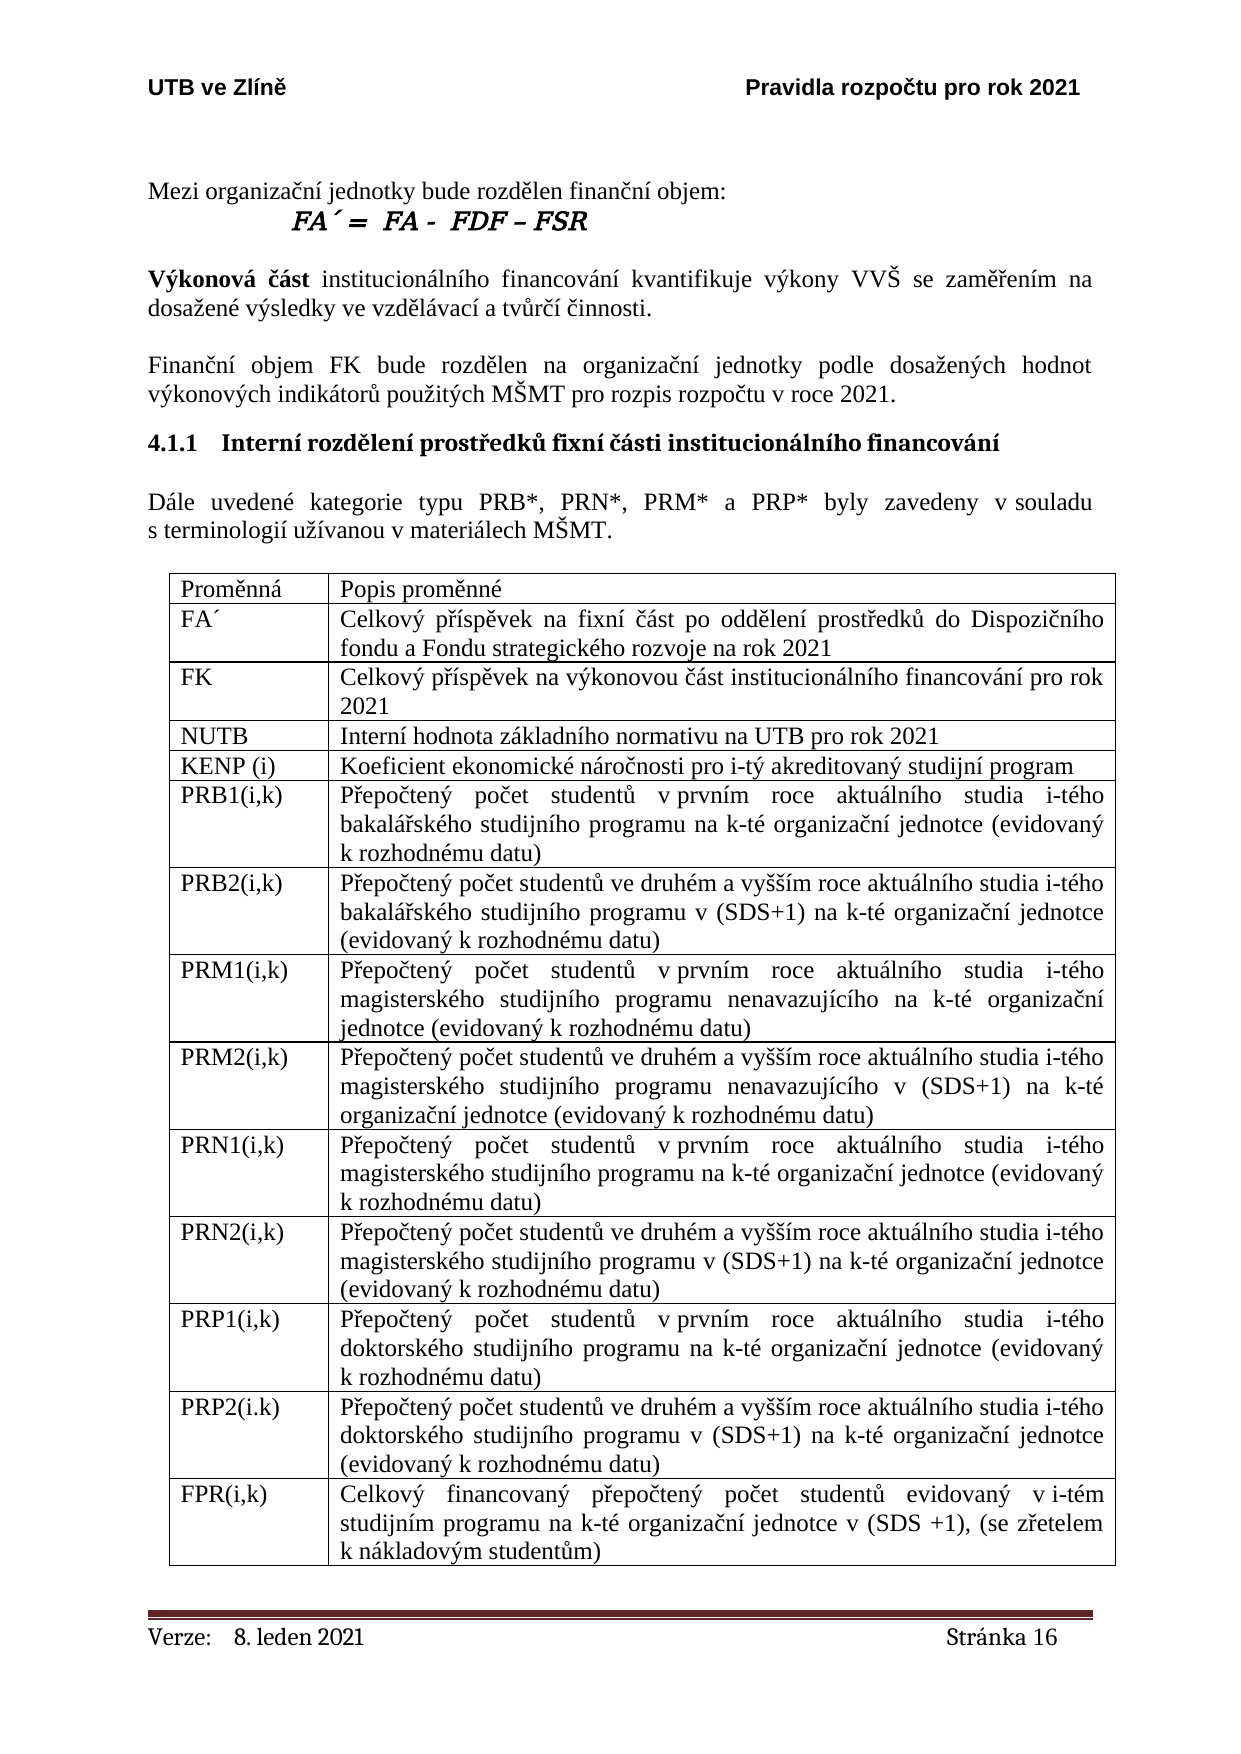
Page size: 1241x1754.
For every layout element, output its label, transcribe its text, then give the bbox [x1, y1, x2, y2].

table_cell Koeficient ekonomické náročnosti pro i-tý akreditovaný studijní program [329, 751, 1115, 779]
table_cell PRN1(i,k) [170, 1130, 328, 1216]
table_cell Přepočtený počet studentů v prvním roce aktuálního studia i-tého magisterského studijního programu nenavazujícího na k-té organizační jednotce (evidovaný k rozhodnému datu) [329, 955, 1115, 1041]
table_cell KENP (i) [170, 751, 328, 779]
table_cell Přepočtený počet studentů v prvním roce aktuálního studia i-tého bakalářského studijního programu na k-té organizační jednotce (evidovaný k rozhodnému datu) [329, 781, 1115, 867]
table_cell Přepočtený počet studentů ve druhém a vyšším roce aktuálního studia i-tého magisterského studijního programu v (SDS+1) na k-té organizační jednotce (evidovaný k rozhodnému datu) [329, 1217, 1115, 1303]
table_cell Přepočtený počet studentů ve druhém a vyšším roce aktuálního studia i-tého bakalářského studijního programu v (SDS+1) na k-té organizační jednotce (evidovaný k rozhodnému datu) [329, 868, 1115, 954]
text Výkonová část institucionálního financování kvantifikuje výkony VVŠ se zaměřením na dosažené výsledky ve vzdělávací a tvůrčí činnosti. [148, 264, 1093, 321]
subtitle Interní rozdělení prostředků fixní části institucionálního financování [148, 428, 1093, 458]
table_cell Celkový příspěvek na výkonovou část institucionálního financování pro rok 2021 [329, 663, 1115, 720]
table_cell NUTB [170, 721, 328, 750]
table_cell PRB1(i,k) [170, 781, 328, 867]
table_header Proměnná [170, 574, 328, 603]
text Mezi organizační jednotky bude rozdělen finanční objem: [148, 176, 1093, 205]
table_cell PRP1(i,k) [170, 1304, 328, 1391]
text FA´ = FA - FDF – FSR [148, 205, 1093, 235]
table_cell Celkový příspěvek na fixní část po oddělení prostředků do Dispozičního fondu a Fondu strategického rozvoje na rok 2021 [329, 604, 1115, 661]
table_cell FA´ [170, 604, 328, 661]
table_cell Přepočtený počet studentů v prvním roce aktuálního studia i-tého doktorského studijního programu na k-té organizační jednotce (evidovaný k rozhodnému datu) [329, 1304, 1115, 1391]
table_cell PRM2(i,k) [170, 1043, 328, 1129]
table_cell PRP2(i.k) [170, 1392, 328, 1478]
table_cell PRM1(i,k) [170, 955, 328, 1041]
table_cell Přepočtený počet studentů ve druhém a vyšším roce aktuálního studia i-tého doktorského studijního programu v (SDS+1) na k-té organizační jednotce (evidovaný k rozhodnému datu) [329, 1392, 1115, 1478]
table_cell FPR(i,k) [170, 1479, 328, 1565]
table_header Popis proměnné [329, 574, 1115, 603]
table_cell PRB2(i,k) [170, 868, 328, 954]
text Dále uvedené kategorie typu PRB*, PRN*, PRM* a PRP* byly zavedeny v souladu s terminologií užívanou v materiálech MŠMT. [148, 487, 1093, 544]
text Finanční objem FK bude rozdělen na organizační jednotky podle dosažených hodnot výkonových indikátorů použitých MŠMT pro rozpis rozpočtu v roce 2021. [148, 350, 1093, 408]
table_cell Interní hodnota základního normativu na UTB pro rok 2021 [329, 721, 1115, 750]
table_cell Celkový financovaný přepočtený počet studentů evidovaný v i-tém studijním programu na k-té organizační jednotce v (SDS +1), (se zřetelem k nákladovým studentům) [329, 1479, 1115, 1565]
table_cell FK [170, 663, 328, 720]
table_cell PRN2(i,k) [170, 1217, 328, 1303]
table_cell Přepočtený počet studentů v prvním roce aktuálního studia i-tého magisterského studijního programu na k-té organizační jednotce (evidovaný k rozhodnému datu) [329, 1130, 1115, 1216]
table_cell Přepočtený počet studentů ve druhém a vyšším roce aktuálního studia i-tého magisterského studijního programu nenavazujícího v (SDS+1) na k-té organizační jednotce (evidovaný k rozhodnému datu) [329, 1043, 1115, 1129]
